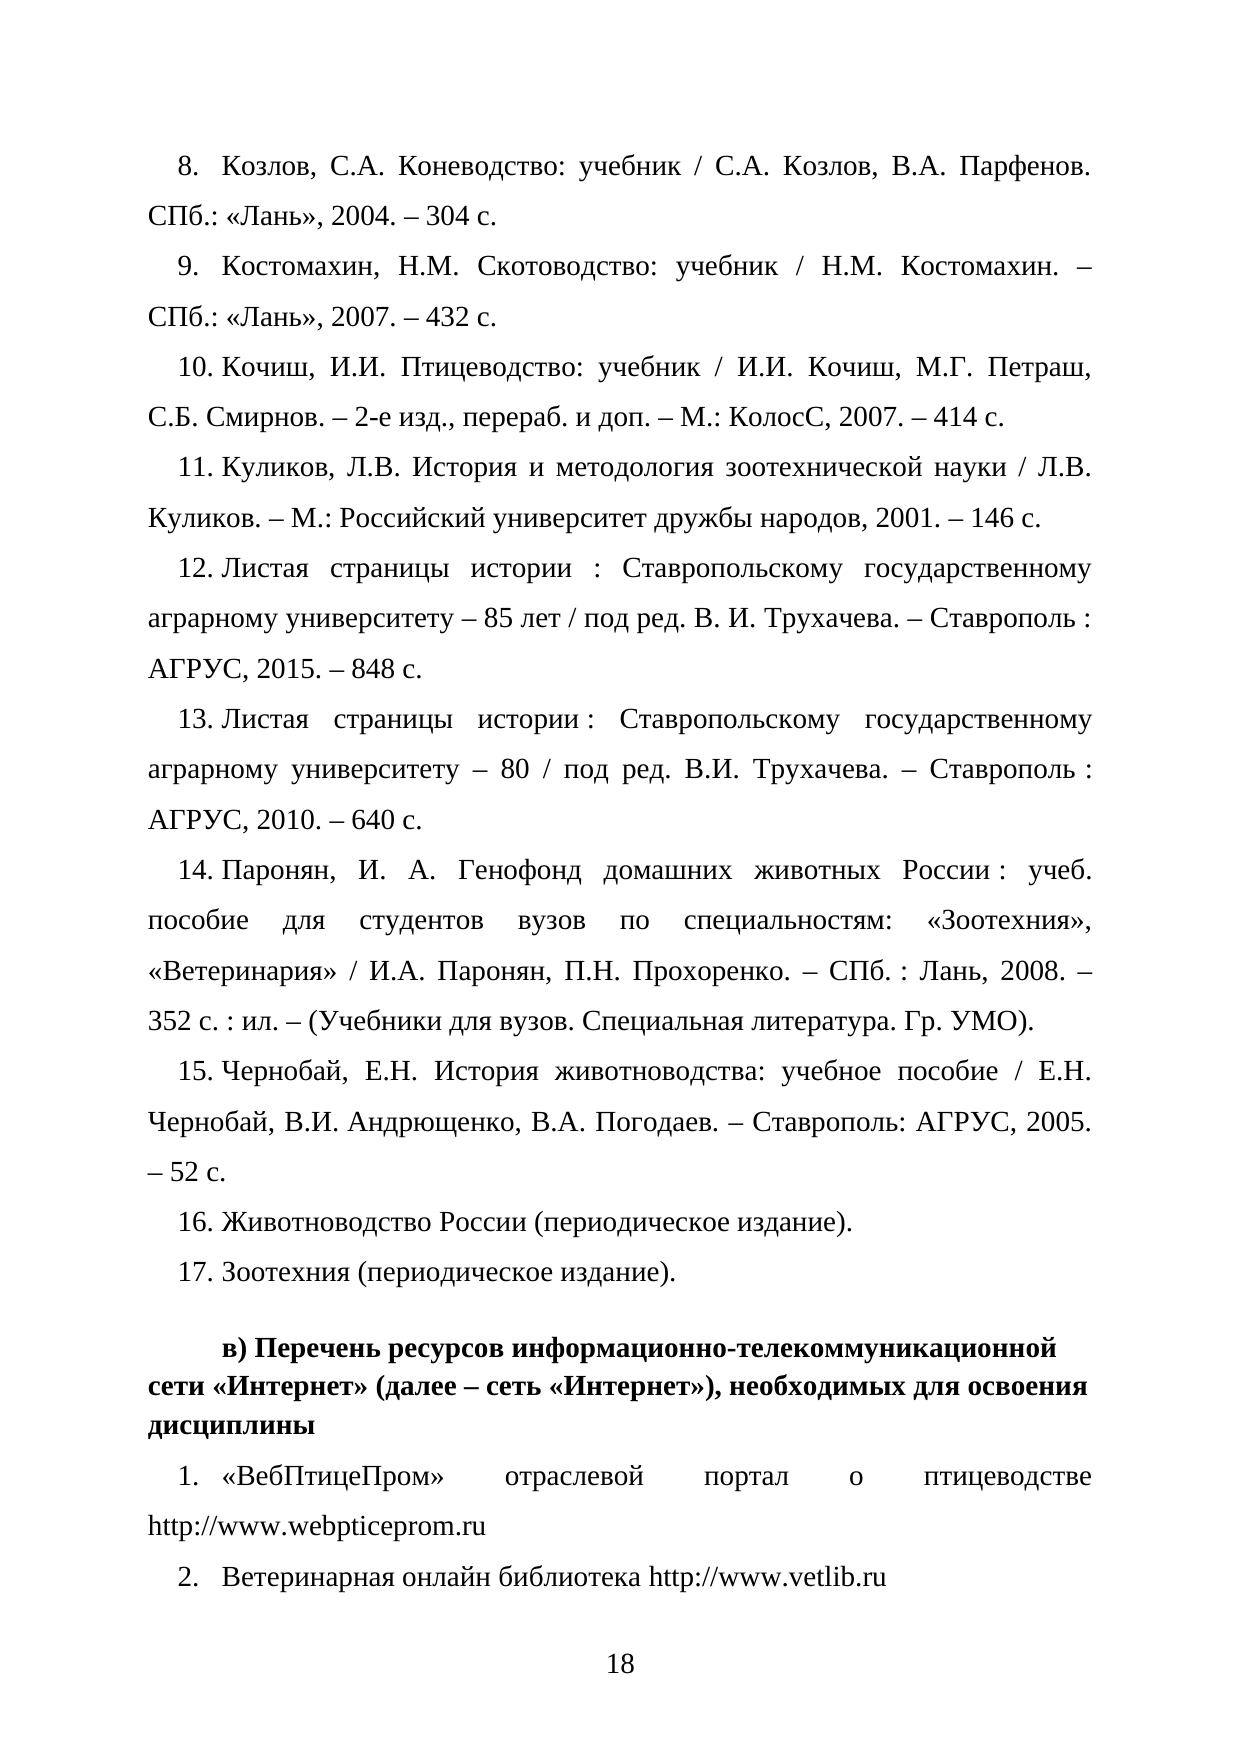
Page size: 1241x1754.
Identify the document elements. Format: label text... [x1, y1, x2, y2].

list Ветеринарная онлайн библиотека http://www.vetlib.ru [148, 1559, 1092, 1592]
list Козлов, С.А. Коневодство: учебник / С.А. Козлов, В.А. Парфенов. СПб.: «Лань», 2004. – 304 с. [148, 148, 1092, 232]
list Листая страницы истории : Ставропольскому государственному аграрному университету – 85 лет / под ред. В. И. Трухачева. – Ставрополь : АГРУС, 2015. – 848 с. [148, 550, 1092, 684]
list Чернобай, Е.Н. История животноводства: учебное пособие / Е.Н. Чернобай, В.И. Андрющенко, В.А. Погодаев. – Ставрополь: АГРУС, 2005. – 52 с. [148, 1053, 1092, 1187]
list Паронян, И. А. Генофонд домашних животных России : учеб. пособие для студентов вузов по специальностям: «Зоотехния», «Ветеринария» / И.А. Паронян, П.Н. Прохоренко. – СПб. : Лань, 2008. – 352 с. : ил. – (Учебники для вузов. Специальная литература. Гр. УМО). [148, 852, 1092, 1037]
list Зоотехния (периодическое издание). [148, 1254, 1092, 1288]
list Кочиш, И.И. Птицеводство: учебник / И.И. Кочиш, М.Г. Петраш, С.Б. Смирнов. – 2-е изд., перераб. и доп. – М.: КолосС, 2007. – 414 с. [148, 349, 1092, 433]
list «ВебПтицеПром» отраслевой портал о птицеводстве http://www.webpticeprom.ru [148, 1458, 1092, 1542]
list Куликов, Л.В. История и методология зоотехнической науки / Л.В. Куликов. – М.: Российский университет дружбы народов, 2001. – 146 с. [148, 449, 1092, 533]
list Костомахин, Н.М. Скотоводство: учебник / Н.М. Костомахин. – СПб.: «Лань», 2007. – 432 с. [148, 248, 1092, 332]
subtitle в) Перечень ресурсов информационно-телекоммуникационной сети «Интернет» (далее – сеть «Интернет»), необходимых для освоения дисциплины [148, 1330, 1092, 1441]
list Животноводство России (периодическое издание). [148, 1204, 1092, 1238]
list Листая страницы истории : Ставропольскому государственному аграрному университету – 80 / под ред. В.И. Трухачева. – Ставрополь : АГРУС, 2010. – 640 с. [148, 701, 1092, 835]
